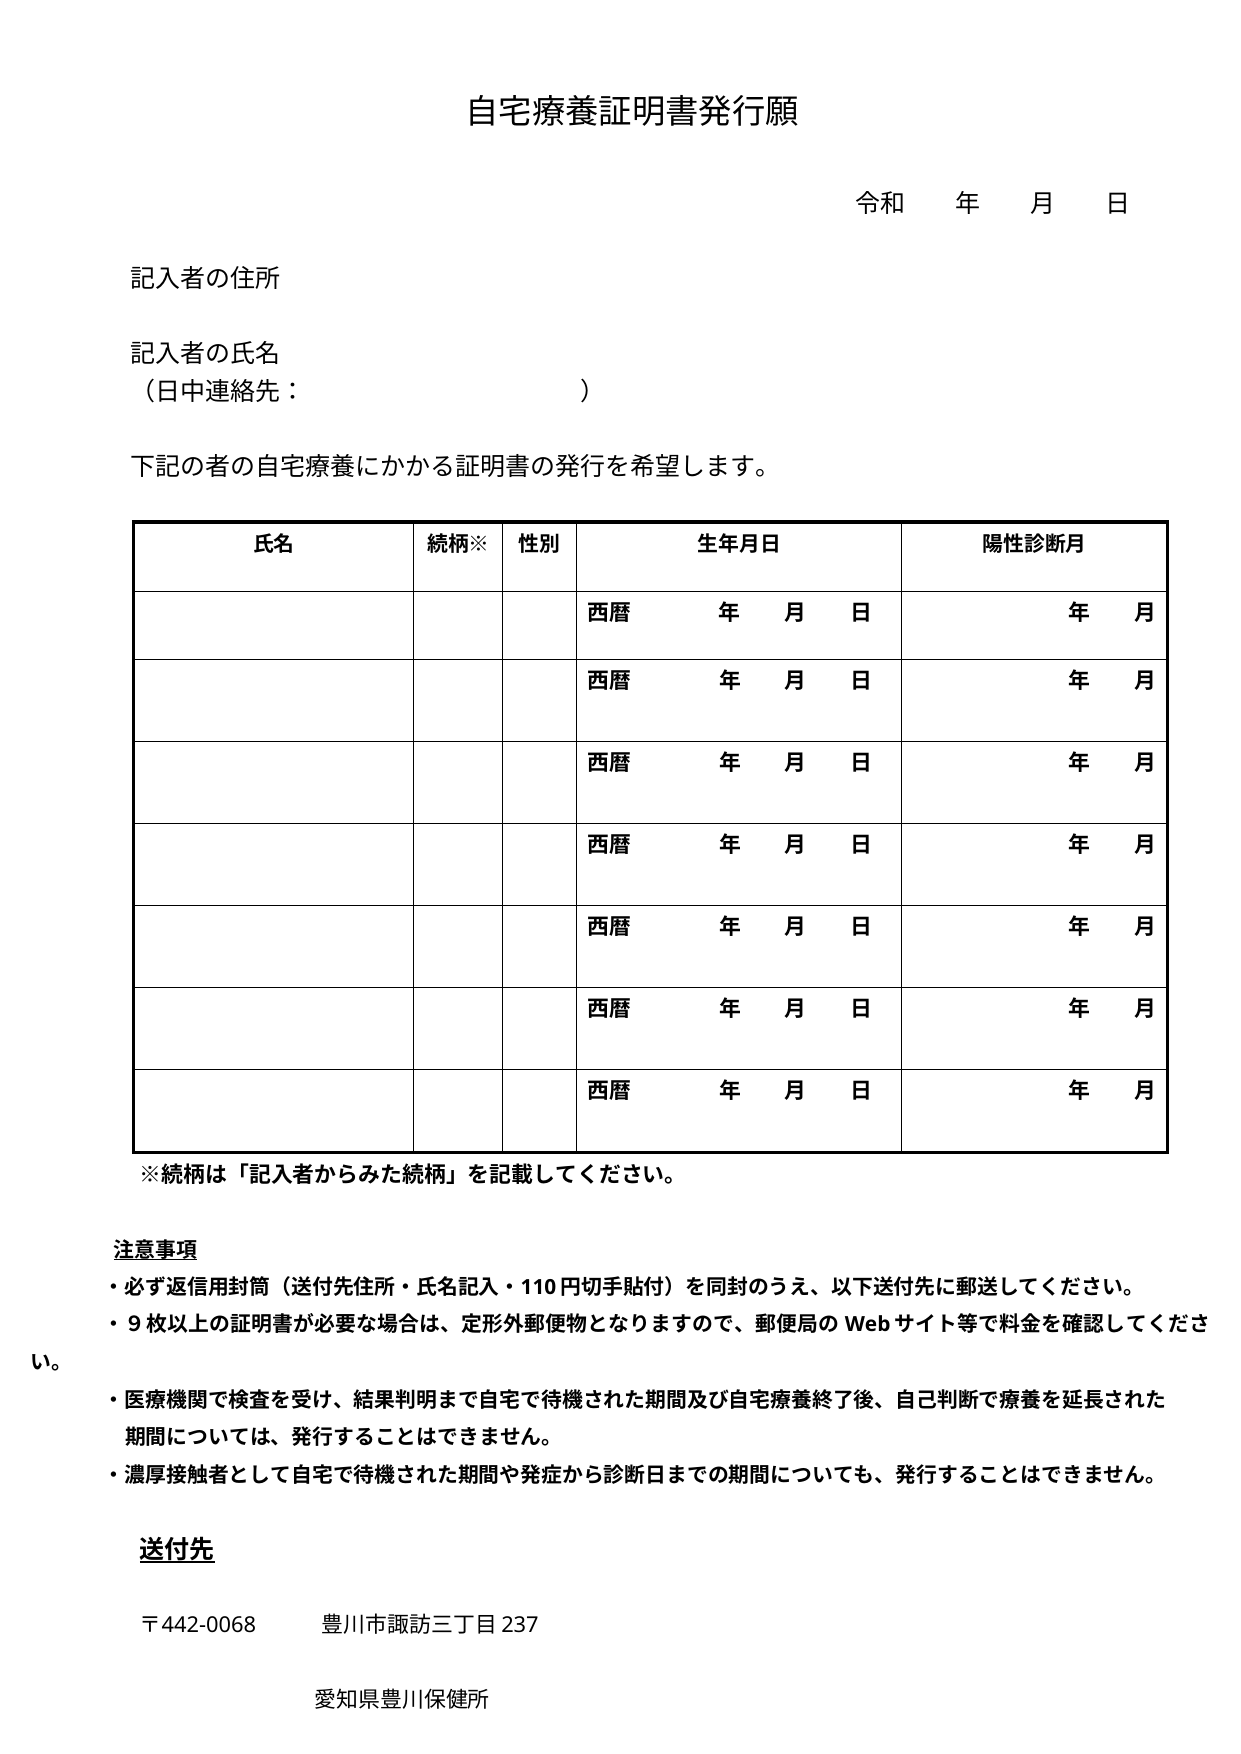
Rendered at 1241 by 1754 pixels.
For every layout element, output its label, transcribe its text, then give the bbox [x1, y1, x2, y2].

subtitle （日中連絡先： ） [30, 370, 1210, 408]
table_cell [135, 1070, 413, 1151]
table_cell [503, 906, 576, 987]
table_cell [414, 988, 502, 1069]
table_cell [414, 1070, 502, 1151]
table_cell [503, 824, 576, 905]
table_cell [414, 742, 502, 823]
table_cell [503, 742, 576, 823]
table_header 氏名 [135, 524, 413, 591]
text 送付先 [30, 1529, 1210, 1567]
text 期間については、発行することはできません。 [30, 1417, 1210, 1454]
table_cell [135, 988, 413, 1069]
table_cell [135, 742, 413, 823]
table_header 生年月日 [577, 524, 901, 591]
table_cell 年 月 [902, 660, 1166, 741]
table_cell 西暦 年 月 日 [577, 906, 901, 987]
table_cell 西暦 年 月 日 [577, 988, 901, 1069]
text ・濃厚接触者として自宅で待機された期間や発症から診断日までの期間についても、発行することはできません。 [30, 1454, 1210, 1492]
table_cell 西暦 年 月 日 [577, 742, 901, 823]
table_cell 年 月 [902, 988, 1166, 1069]
table_cell 西暦 年 月 日 [577, 1070, 901, 1151]
table_cell 年 月 [902, 742, 1166, 823]
table_header 陽性診断月 [902, 524, 1166, 591]
subtitle 記入者の住所 [30, 258, 1210, 295]
table_cell 年 月 [902, 1070, 1166, 1151]
table_cell [414, 660, 502, 741]
table_cell [135, 660, 413, 741]
table_cell [414, 824, 502, 905]
table_cell [414, 592, 502, 659]
table_cell [503, 660, 576, 741]
subtitle 令和 年 月 日 [30, 183, 1210, 220]
table_cell [414, 906, 502, 987]
table_header 続柄※ [414, 524, 502, 591]
text ・必ず返信用封筒（送付先住所・氏名記入・110円切手貼付）を同封のうえ、以下送付先に郵送してください。 [30, 1267, 1210, 1304]
table_cell [503, 1070, 576, 1151]
text 〒442-0068 豊川市諏訪三丁目237 [30, 1604, 1210, 1642]
table_header 性別 [503, 524, 576, 591]
table_cell 年 月 [902, 824, 1166, 905]
table_cell [135, 906, 413, 987]
table_cell 年 月 [902, 592, 1166, 659]
subtitle 記入者の氏名 [30, 333, 1210, 370]
text 愛知県豊川保健所 [30, 1679, 1210, 1717]
subtitle 下記の者の自宅療養にかかる証明書の発行を希望します。 [30, 445, 1210, 483]
table_cell 西暦 年 月 日 [577, 660, 901, 741]
table_cell 西暦 年 月 日 [577, 592, 901, 659]
text ※続柄は「記入者からみた続柄」を記載してください。 [30, 1154, 1210, 1192]
table_cell [503, 592, 576, 659]
table_cell [503, 988, 576, 1069]
table_cell [135, 824, 413, 905]
text ・９枚以上の証明書が必要な場合は、定形外郵便物となりますので、郵便局のWebサイト等で料金を確認してください。 [30, 1304, 1210, 1379]
table_cell [135, 592, 413, 659]
table_cell 年 月 [902, 906, 1166, 987]
text 注意事項 [30, 1229, 1210, 1267]
table_cell 西暦 年 月 日 [577, 824, 901, 905]
text ・医療機関で検査を受け、結果判明まで自宅で待機された期間及び自宅療養終了後、自己判断で療養を延長された [30, 1379, 1210, 1417]
